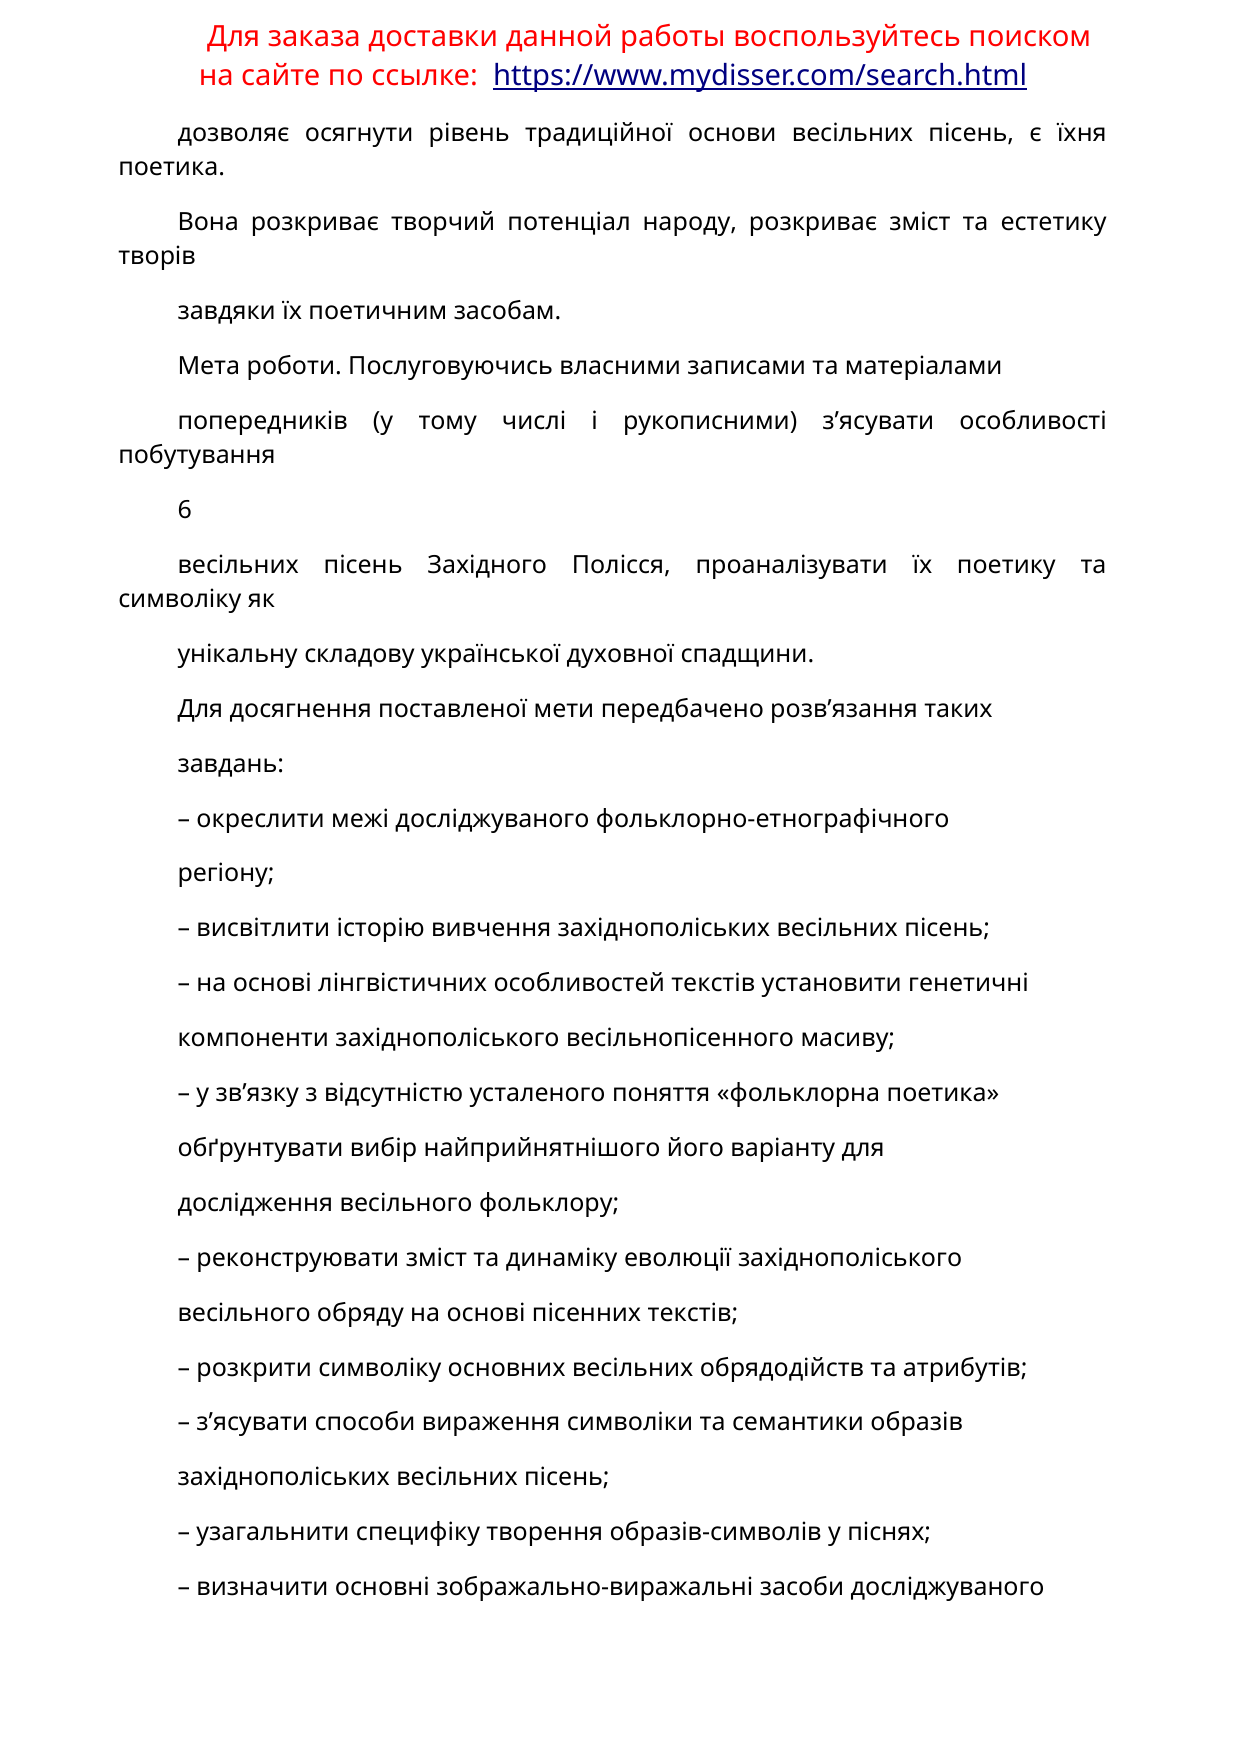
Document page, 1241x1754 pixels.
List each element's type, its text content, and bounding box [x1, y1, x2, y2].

text – визначити основні зображально-виражальні засоби досліджуваного [118, 1569, 1107, 1603]
text Вона розкриває творчий потенціал народу, розкриває зміст та естетику творів [118, 204, 1107, 272]
text – узагальнити специфіку творення образів-символів у піснях; [118, 1514, 1107, 1548]
text – у зв’язку з відсутністю усталеного поняття «фольклорна поетика» [118, 1075, 1107, 1109]
text завдяки їх поетичним засобам. [118, 293, 1107, 327]
text завдань: [118, 745, 1107, 779]
text дослідження весільного фольклору; [118, 1184, 1107, 1218]
text унікальну складову української духовної спадщини. [118, 636, 1107, 669]
text весільних пісень Західного Полісся, проаналізувати їх поетику та символіку як [118, 547, 1107, 615]
text весільного обряду на основі пісенних текстів; [118, 1294, 1107, 1328]
text західнополіських весільних пісень; [118, 1459, 1107, 1493]
text обґрунтувати вибір найприйнятнішого його варіанту для [118, 1129, 1107, 1164]
text Мета роботи. Послуговуючись власними записами та матеріалами [118, 348, 1107, 382]
text регіону; [118, 855, 1107, 889]
text – окреслити межі досліджуваного фольклорно-етнографічного [118, 800, 1107, 834]
text – реконструювати зміст та динаміку еволюції західнополіського [118, 1239, 1107, 1273]
text дозволяє осягнути рівень традиційної основи весільних пісень, є їхня поетика. [118, 115, 1107, 183]
text – розкрити символіку основних весільних обрядодійств та атрибутів; [118, 1349, 1107, 1383]
text 6 [118, 492, 1107, 526]
text – висвітлити історію вивчення західнополіських весільних пісень; [118, 910, 1107, 944]
text – на основі лінгвістичних особливостей текстів установити генетичні [118, 965, 1107, 999]
text Для досягнення поставленої мети передбачено розв’язання таких [118, 690, 1107, 724]
text компоненти західнополіського весільнопісенного масиву; [118, 1020, 1107, 1054]
text попередників (у тому числі і рукописними) з’ясувати особливості побутування [118, 403, 1107, 471]
text – з’ясувати способи вираження символіки та семантики образів [118, 1404, 1107, 1438]
